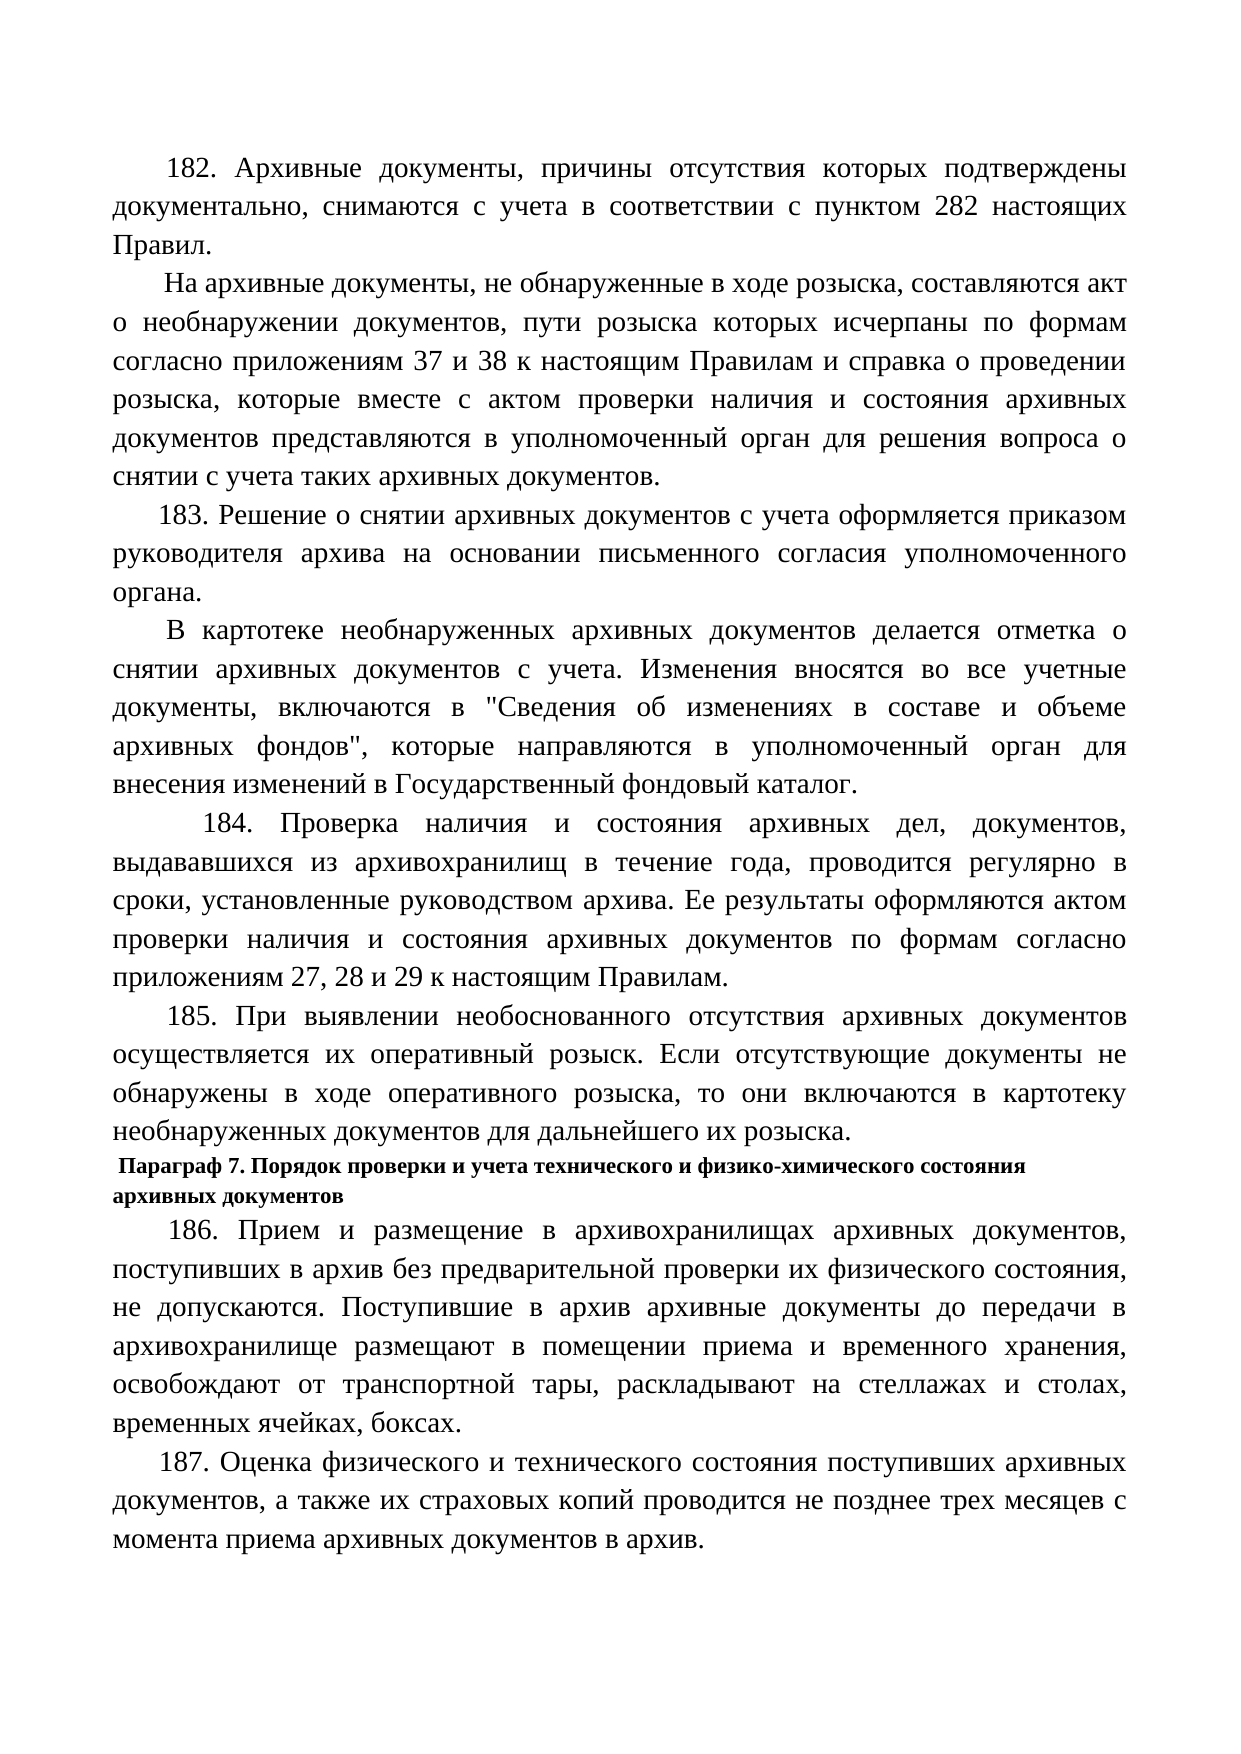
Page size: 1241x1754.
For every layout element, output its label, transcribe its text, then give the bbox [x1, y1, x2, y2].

text 185. При выявлении необоснованного отсутствия архивных документов осуществляется их оперативный розыск. Если отсутствующие документы не обнаружены в ходе оперативного розыска, то они включаются в картотеку необнаруженных документов для дальнейшего их розыска. [112, 998, 1128, 1147]
text 184. Проверка наличия и состояния архивных дел, документов, выдававшихся из архивохранилищ в течение года, проводится регулярно в сроки, установленные руководством архива. Ее результаты оформляются актом проверки наличия и состояния архивных документов по формам согласно приложениям 27, 28 и 29 к настоящим Правилам. [112, 805, 1128, 993]
text 186. Прием и размещение в архивохранилищах архивных документов, поступивших в архив без предварительной проверки их физического состояния, не допускаются. Поступившие в архив архивные документы до передачи в архивохранилище размещают в помещении приема и временного хранения, освобождают от транспортной тары, раскладывают на стеллажах и столах, временных ячейках, боксах. [112, 1212, 1128, 1439]
text На архивные документы, не обнаруженные в ходе розыска, составляются акт о необнаружении документов, пути розыска которых исчерпаны по формам согласно приложениям 37 и 38 к настоящим Правилам и справка о проведении розыска, которые вместе с актом проверки наличия и состояния архивных документов представляются в уполномоченный орган для решения вопроса о снятии с учета таких архивных документов. [112, 266, 1128, 492]
text 187. Оценка физического и технического состояния поступивших архивных документов, а также их страховых копий проводится не позднее трех месяцев с момента приема архивных документов в архив. [112, 1444, 1128, 1554]
text В картотеке необнаруженных архивных документов делается отметка о снятии архивных документов с учета. Изменения вносятся во все учетные документы, включаются в "Сведения об изменениях в составе и объеме архивных фондов", которые направляются в уполномоченный орган для внесения изменений в Государственный фондовый каталог. [112, 612, 1128, 800]
text 182. Архивные документы, причины отсутствия которых подтверждены документально, снимаются с учета в соответствии с пунктом 282 настоящих Правил. [112, 150, 1128, 261]
text 183. Решение о снятии архивных документов с учета оформляется приказом руководителя архива на основании письменного согласия уполномоченного органа. [112, 497, 1128, 607]
text Параграф 7. Порядок проверки и учета технического и физико-химического состояния архивных документов [112, 1152, 1128, 1209]
